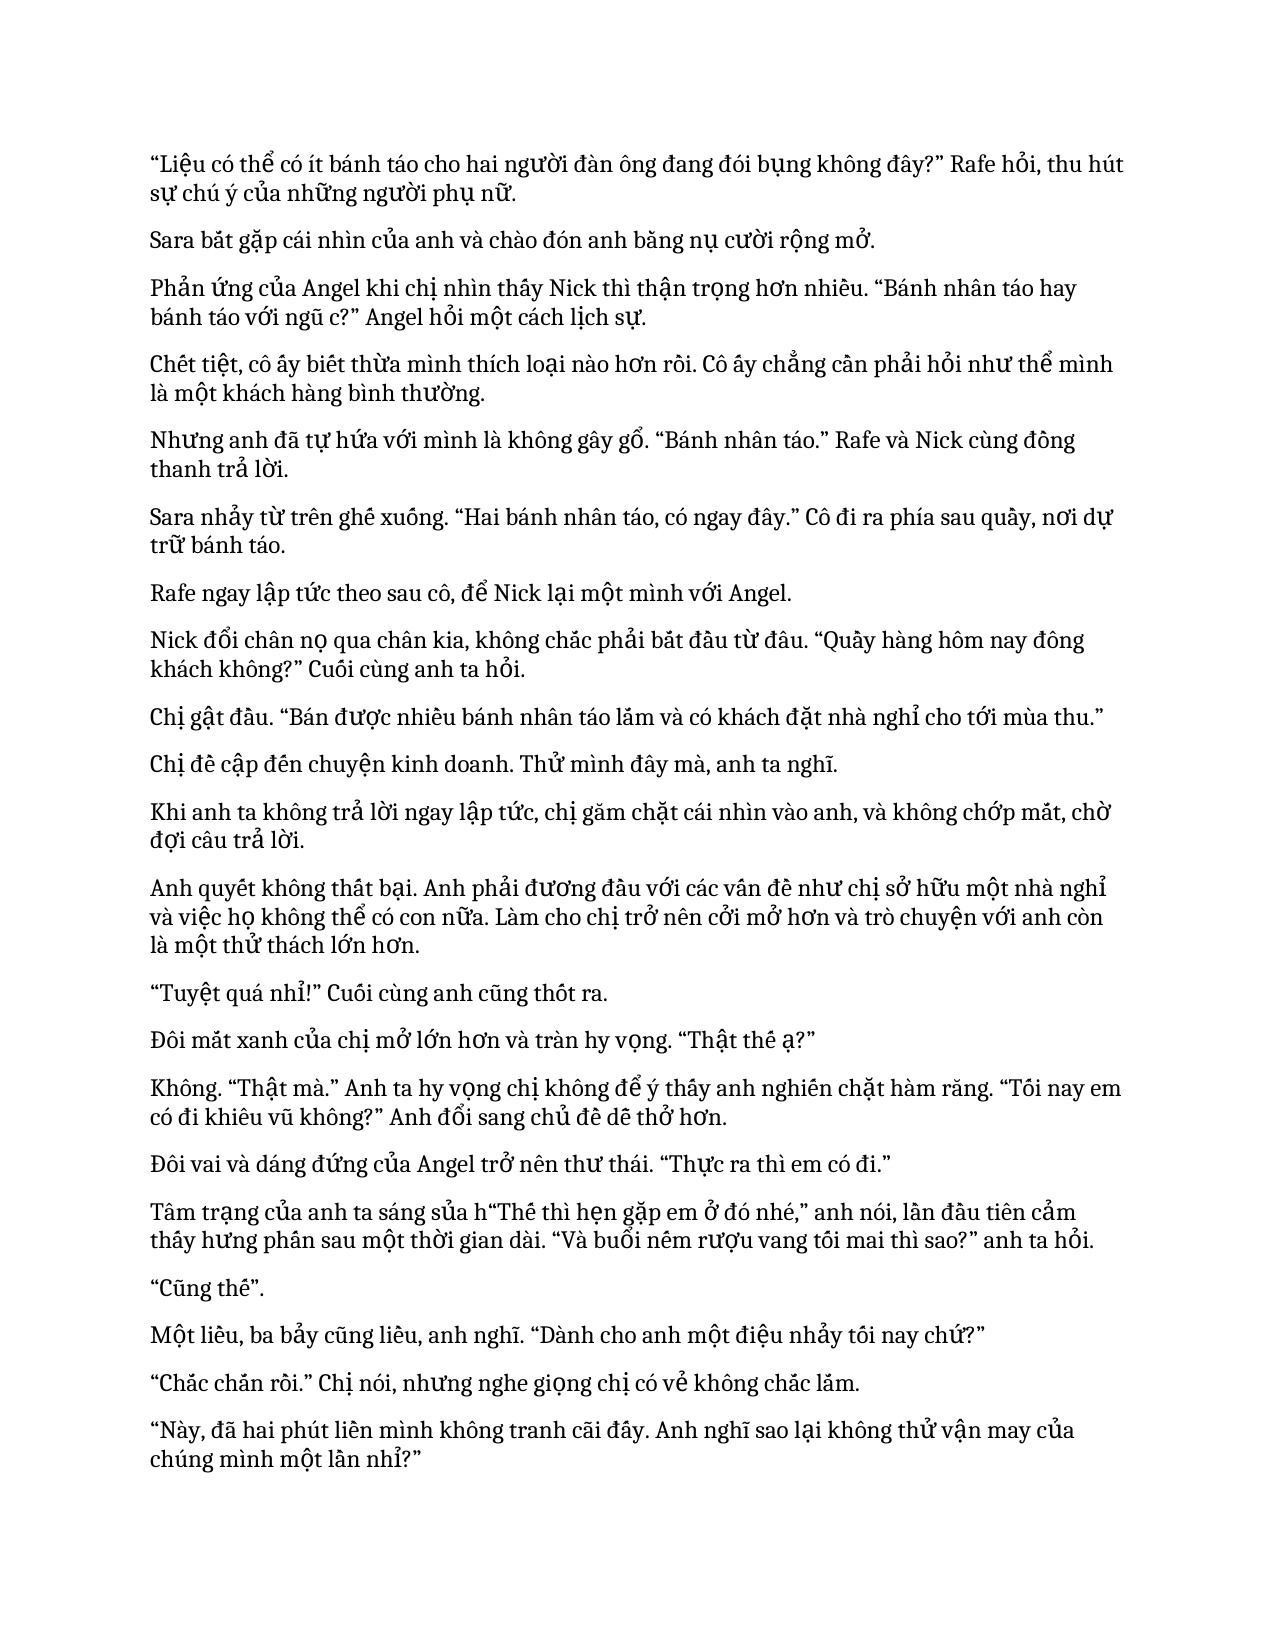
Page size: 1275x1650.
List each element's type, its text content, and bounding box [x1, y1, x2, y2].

text Chị đề cập đến chuyện kinh doanh. Thử mình đây mà, anh ta nghĩ. [150, 750, 1125, 779]
text Nick đổi chân nọ qua chân kia, không chắc phải bắt đầu từ đâu. “Quầy hàng hôm nay đông khách không?” Cuối cùng anh ta hỏi. [150, 626, 1125, 684]
text Đôi vai và dáng đứng của Angel trở nên thư thái. “Thực ra thì em có đi.” [150, 1150, 1125, 1179]
text Đôi mắt xanh của chị mở lớn hơn và tràn hy vọng. “Thật thế ạ?” [150, 1026, 1125, 1055]
text Nhưng anh đã tự hứa với mình là không gây gổ. “Bánh nhân táo.” Rafe và Nick cùng đồng thanh trả lời. [150, 426, 1125, 484]
text Phản ứng của Angel khi chị nhìn thấy Nick thì thận trọng hơn nhiều. “Bánh nhân táo hay bánh táo với ngũ c?” Angel hỏi một cách lịch sự. [150, 274, 1125, 331]
text Không. “Thật mà.” Anh ta hy vọng chị không để ý thấy anh nghiến chặt hàm răng. “Tối nay em có đi khiêu vũ không?” Anh đổi sang chủ đề dễ thở hơn. [150, 1074, 1125, 1131]
text Rafe ngay lập tức theo sau cô, để Nick lại một mình với Angel. [150, 579, 1125, 607]
text Tâm trạng của anh ta sáng sủa h“Thế thì hẹn gặp em ở đó nhé,” anh nói, lần đầu tiên cảm thấy hưng phấn sau một thời gian dài. “Và buổi nếm rượu vang tối mai thì sao?” anh ta hỏi. [150, 1197, 1125, 1255]
text Chị gật đầu. “Bán được nhiều bánh nhân táo lắm và có khách đặt nhà nghỉ cho tới mùa thu.” [150, 702, 1125, 731]
text “Chắc chắn rồi.” Chị nói, nhưng nghe giọng chị có vẻ không chắc lắm. [150, 1369, 1125, 1397]
text “Liệu có thể có ít bánh táo cho hai người đàn ông đang đói bụng không đây?” Rafe hỏi, thu hút sự chú ý của những người phụ nữ. [150, 150, 1125, 207]
text “Cũng thế”. [150, 1274, 1125, 1302]
text Một liều, ba bảy cũng liều, anh nghĩ. “Dành cho anh một điệu nhảy tối nay chứ?” [150, 1321, 1125, 1350]
text “Này, đã hai phút liền mình không tranh cãi đấy. Anh nghĩ sao lại không thử vận may của chúng mình một lần nhỉ?” [150, 1416, 1125, 1474]
text Chết tiệt, cô ấy biết thừa mình thích loại nào hơn rồi. Cô ấy chẳng cần phải hỏi như thể mình là một khách hàng bình thường. [150, 350, 1125, 407]
text Khi anh ta không trả lời ngay lập tức, chị găm chặt cái nhìn vào anh, và không chớp mắt, chờ đợi câu trả lời. [150, 797, 1125, 855]
text Sara bắt gặp cái nhìn của anh và chào đón anh bằng nụ cười rộng mở. [150, 226, 1125, 255]
text “Tuyệt quá nhỉ!” Cuối cùng anh cũng thốt ra. [150, 979, 1125, 1007]
text Sara nhảy từ trên ghế xuống. “Hai bánh nhân táo, có ngay đây.” Cô đi ra phía sau quầy, nơi dự trữ bánh táo. [150, 502, 1125, 560]
text Anh quyết không thất bại. Anh phải đương đầu với các vấn đề như chị sở hữu một nhà nghỉ và việc họ không thể có con nữa. Làm cho chị trở nên cởi mở hơn và trò chuyện với anh còn là một thử thách lớn hơn. [150, 874, 1125, 960]
